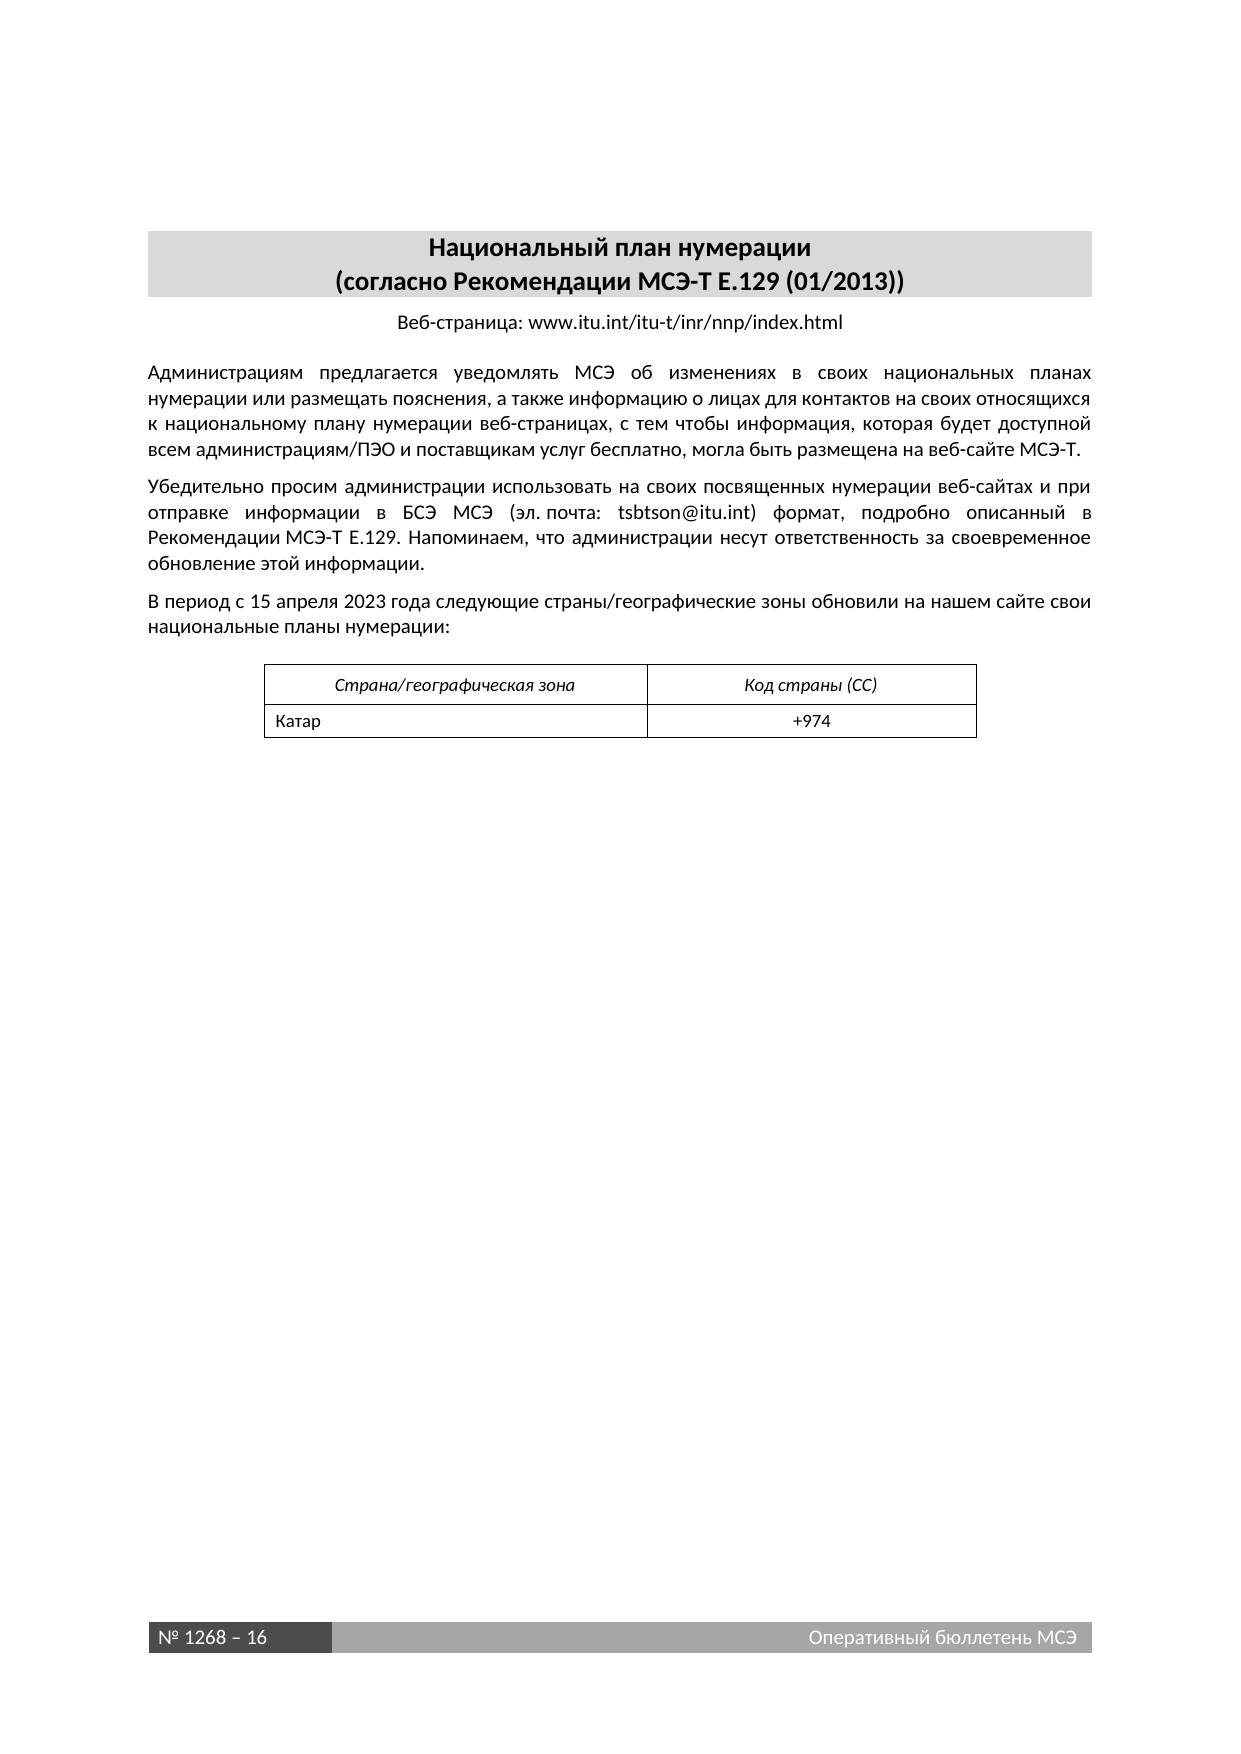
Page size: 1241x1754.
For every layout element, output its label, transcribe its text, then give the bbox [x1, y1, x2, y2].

table_header Страна/географическая зона [265, 665, 647, 704]
subtitle Национальный план нумерации (согласно Рекомендации МСЭ-Т E.129 (01/2013)) [148, 231, 1092, 297]
text Администрациям предлагается уведомлять МСЭ об изменениях в своих национальных планах нумерации или размещать пояснения, а также информацию о лицах для контактов на своих относящихся к национальному плану нумерации веб-страницах, с тем чтобы информация, которая будет доступной всем администрациям/ПЭО и поставщикам услуг бесплатно, могла быть размещена на веб-сайте МСЭ-Т. [148, 359, 1092, 461]
text Убедительно просим администрации использовать на своих посвященных нумерации веб-сайтах и при отправке информации в БСЭ МСЭ (эл. почта: tsbtson@itu.int) формат, подробно описанный в Рекомендации МСЭ-Т E.129. Напоминаем, что администрации несут ответственность за своевременное обновление этой информации. [148, 474, 1092, 575]
table_cell +974 [648, 705, 976, 737]
table_header Код страны (CC) [648, 665, 976, 704]
text Веб-страница: www.itu.int/itu-t/inr/nnp/index.html [148, 309, 1092, 334]
table_cell Катар [265, 705, 647, 737]
text В период с 15 апреля 2023 года следующие страны/географические зоны обновили на нашем сайте свои национальные планы нумерации: [148, 588, 1092, 639]
